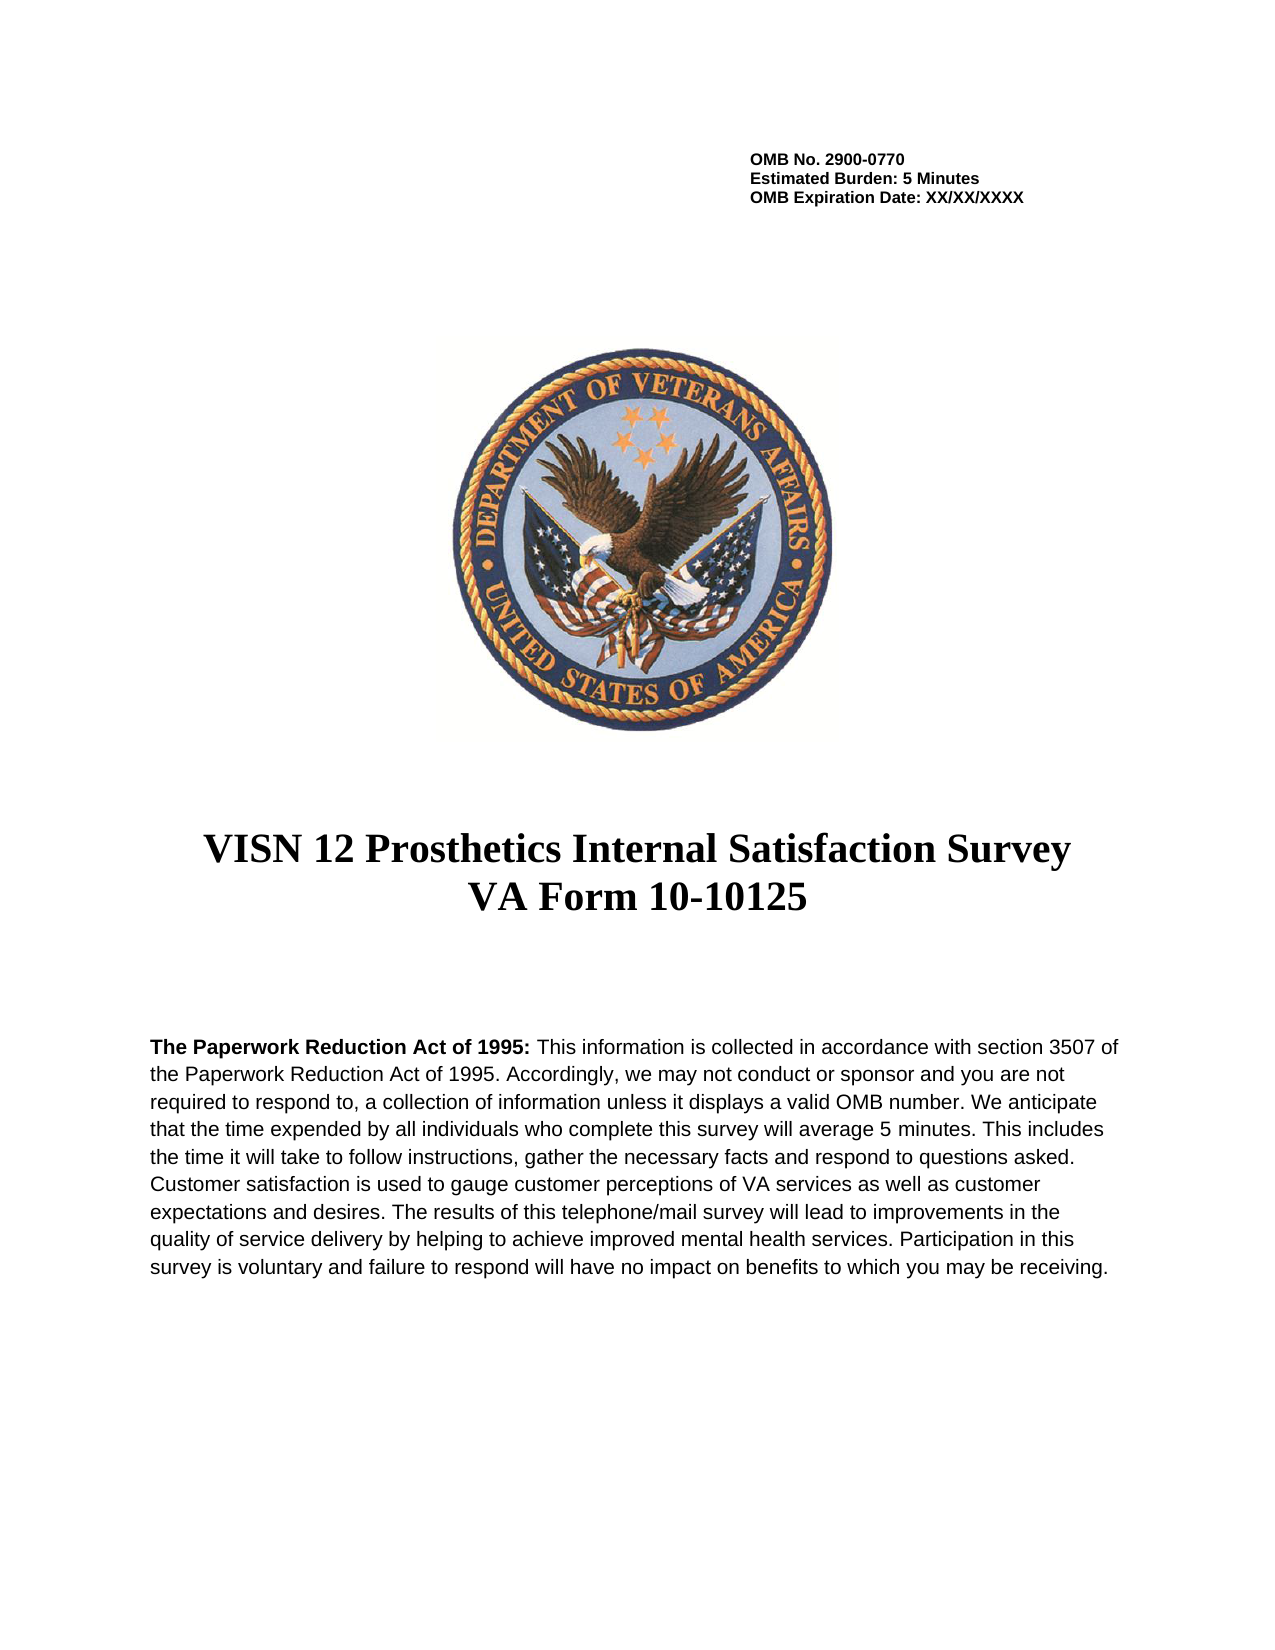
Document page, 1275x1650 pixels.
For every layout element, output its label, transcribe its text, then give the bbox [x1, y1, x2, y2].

text OMB No. 2900-0770 [675, 150, 1125, 169]
text VISN 12 Prosthetics Internal Satisfaction Survey [150, 824, 1125, 872]
text Estimated Burden: 5 Minutes [675, 169, 1125, 188]
text VA Form 10-10125 [150, 872, 1125, 920]
text The Paperwork Reduction Act of 1995: This information is collected in accordance with section 3507 of the Paperwork Reduction Act of 1995. Accordingly, we may not conduct or sponsor and you are not required to respond to, a collection of information unless it displays a valid OMB number. We anticipate that the time expended by all individuals who complete this survey will average 5 minutes. This includes the time it will take to follow instructions, gather the necessary facts and respond to questions asked. Customer satisfaction is used to gauge customer perceptions of VA services as well as customer expectations and desires. The results of this telephone/mail survey will lead to improvements in the quality of service delivery by helping to achieve improved mental health services. Participation in this survey is voluntary and failure to respond will have no impact on benefits to which you may be receiving. [150, 1035, 1125, 1279]
text OMB Expiration Date: XX/XX/XXXX [750, 188, 1125, 207]
